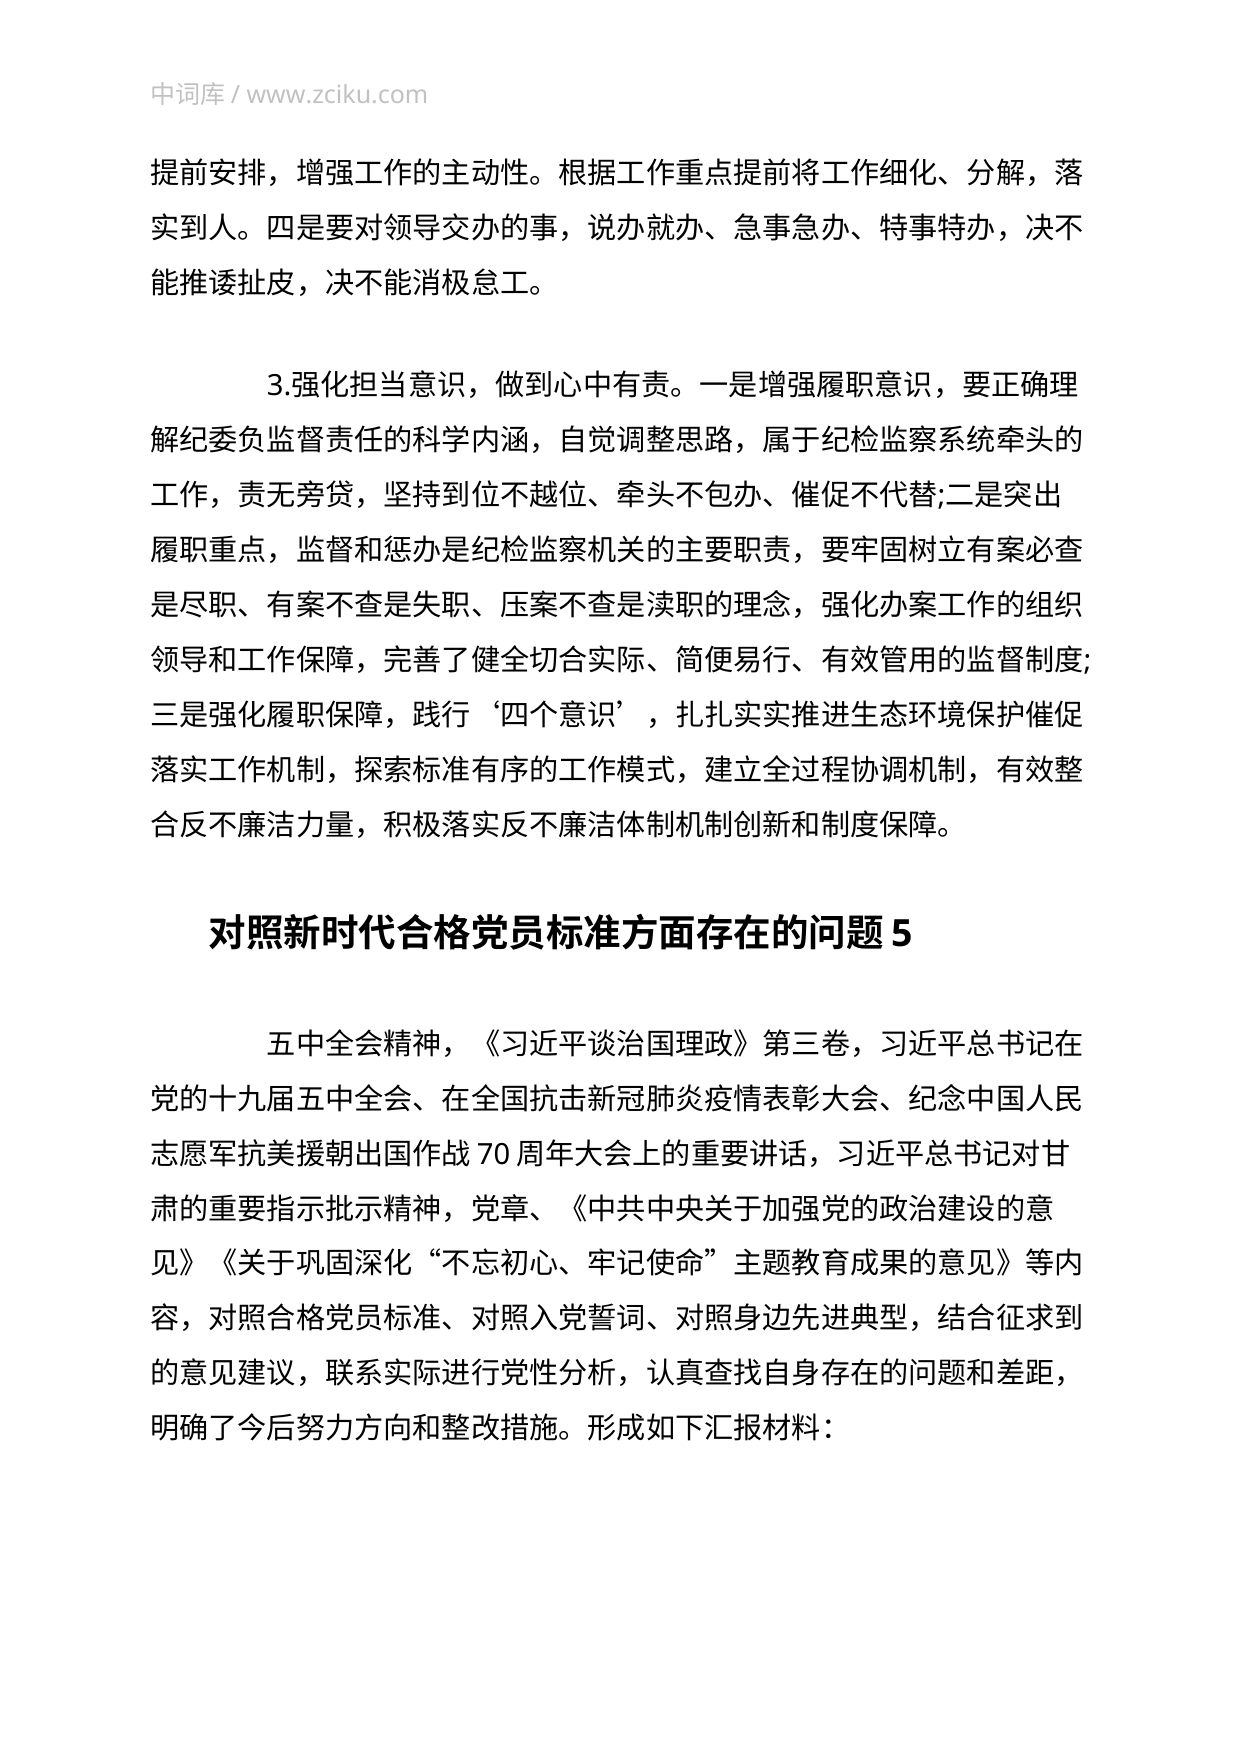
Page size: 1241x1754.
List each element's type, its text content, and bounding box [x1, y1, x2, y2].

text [150, 150, 1090, 302]
text 对照新时代合格党员标准方面存在的问题5 [150, 903, 1090, 957]
text 3.强化担当意识，做到心中有责。一是增强履职意识，要正确理解纪委负监督责任的科学内涵，自觉调整思路，属于纪检监察系统牵头的工作，责无旁贷，坚持到位不越位、牵头不包办、催促不代替;二是突出履职重点，监督和惩办是纪检监察机关的主要职责，要牢固树立有案必查是尽职、有案不查是失职、压案不查是渎职的理念，强化办案工作的组织领导和工作保障，完善了健全切合实际、简便易行、有效管用的监督制度;三是强化履职保障，践行‘四个意识’，扎扎实实推进生态环境保护催促落实工作机制，探索标准有序的工作模式，建立全过程协调机制，有效整合反不廉洁力量，积极落实反不廉洁体制机制创新和制度保障。 [150, 362, 1090, 843]
text 五中全会精神，《习近平谈治国理政》第三卷，习近平总书记在党的十九届五中全会、在全国抗击新冠肺炎疫情表彰大会、纪念中国人民志愿军抗美援朝出国作战70周年大会上的重要讲话，习近平总书记对甘肃的重要指示批示精神，党章、《中共中央关于加强党的政治建设的意见》《关于巩固深化“不忘初心、牢记使命”主题教育成果的意见》等内容，对照合格党员标准、对照入党誓词、对照身边先进典型，结合征求到的意见建议，联系实际进行党性分析，认真查找自身存在的问题和差距，明确了今后努力方向和整改措施。形成如下汇报材料： [150, 1020, 1090, 1447]
